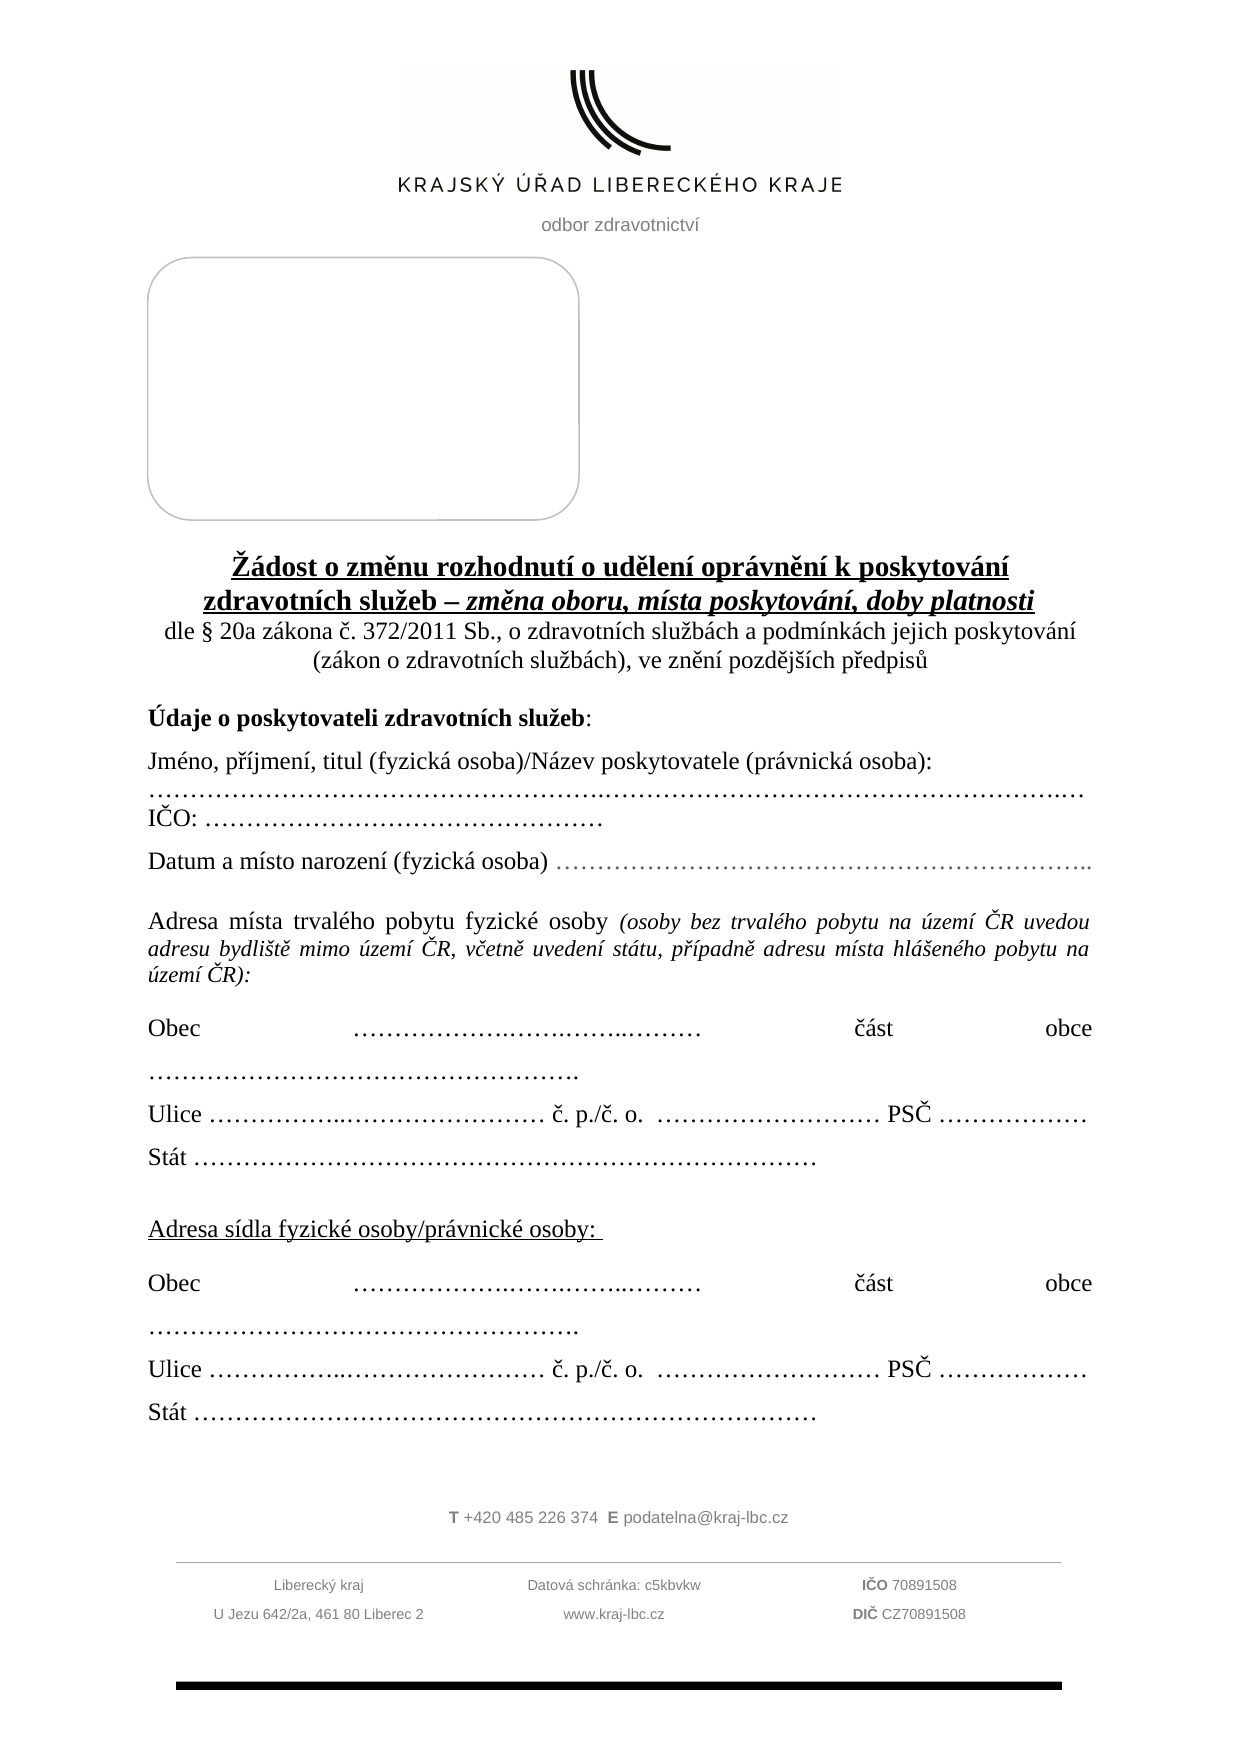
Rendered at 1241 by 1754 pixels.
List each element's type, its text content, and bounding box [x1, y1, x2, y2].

text zdravotních služeb – změna oboru, místa poskytování, doby platnosti [148, 583, 1092, 616]
text Obec ……………….…….……..……… část obce ……………………………………………. [148, 1268, 1092, 1339]
text Stát ………………………………………………………………… [148, 1397, 1092, 1426]
text dle § 20a zákona č. 372/2011 Sb., o zdravotních službách a podmínkách jejich poskytování [148, 616, 1092, 645]
subtitle Údaje o poskytovateli zdravotních služeb: [148, 703, 1092, 731]
text Ulice ……………..…………………… č. p./č. o. ……………………… PSČ ……………… [148, 1099, 1092, 1128]
text Adresa místa trvalého pobytu fyzické osoby (osoby bez trvalého pobytu na území ČR uvedou adresu bydliště mimo území ČR, včetně uvedení státu, případně adresu místa hlášeného pobytu na území ČR): [148, 906, 1092, 988]
text IČO: ………………………………………… [148, 803, 1092, 832]
text (zákon o zdravotních službách), ve znění pozdějších předpisů [148, 645, 1092, 674]
text Žádost o změnu rozhodnutí o udělení oprávnění k poskytování [148, 549, 1092, 583]
text Obec ……………….…….……..……… část obce ……………………………………………. [148, 1013, 1092, 1084]
picture [399, 70, 842, 192]
text Stát ………………………………………………………………… [148, 1142, 1092, 1171]
text Ulice ……………..…………………… č. p./č. o. ……………………… PSČ ……………… [148, 1354, 1092, 1383]
subtitle Datum a místo narození (fyzická osoba) ……………………………………………………….. [148, 846, 1092, 875]
